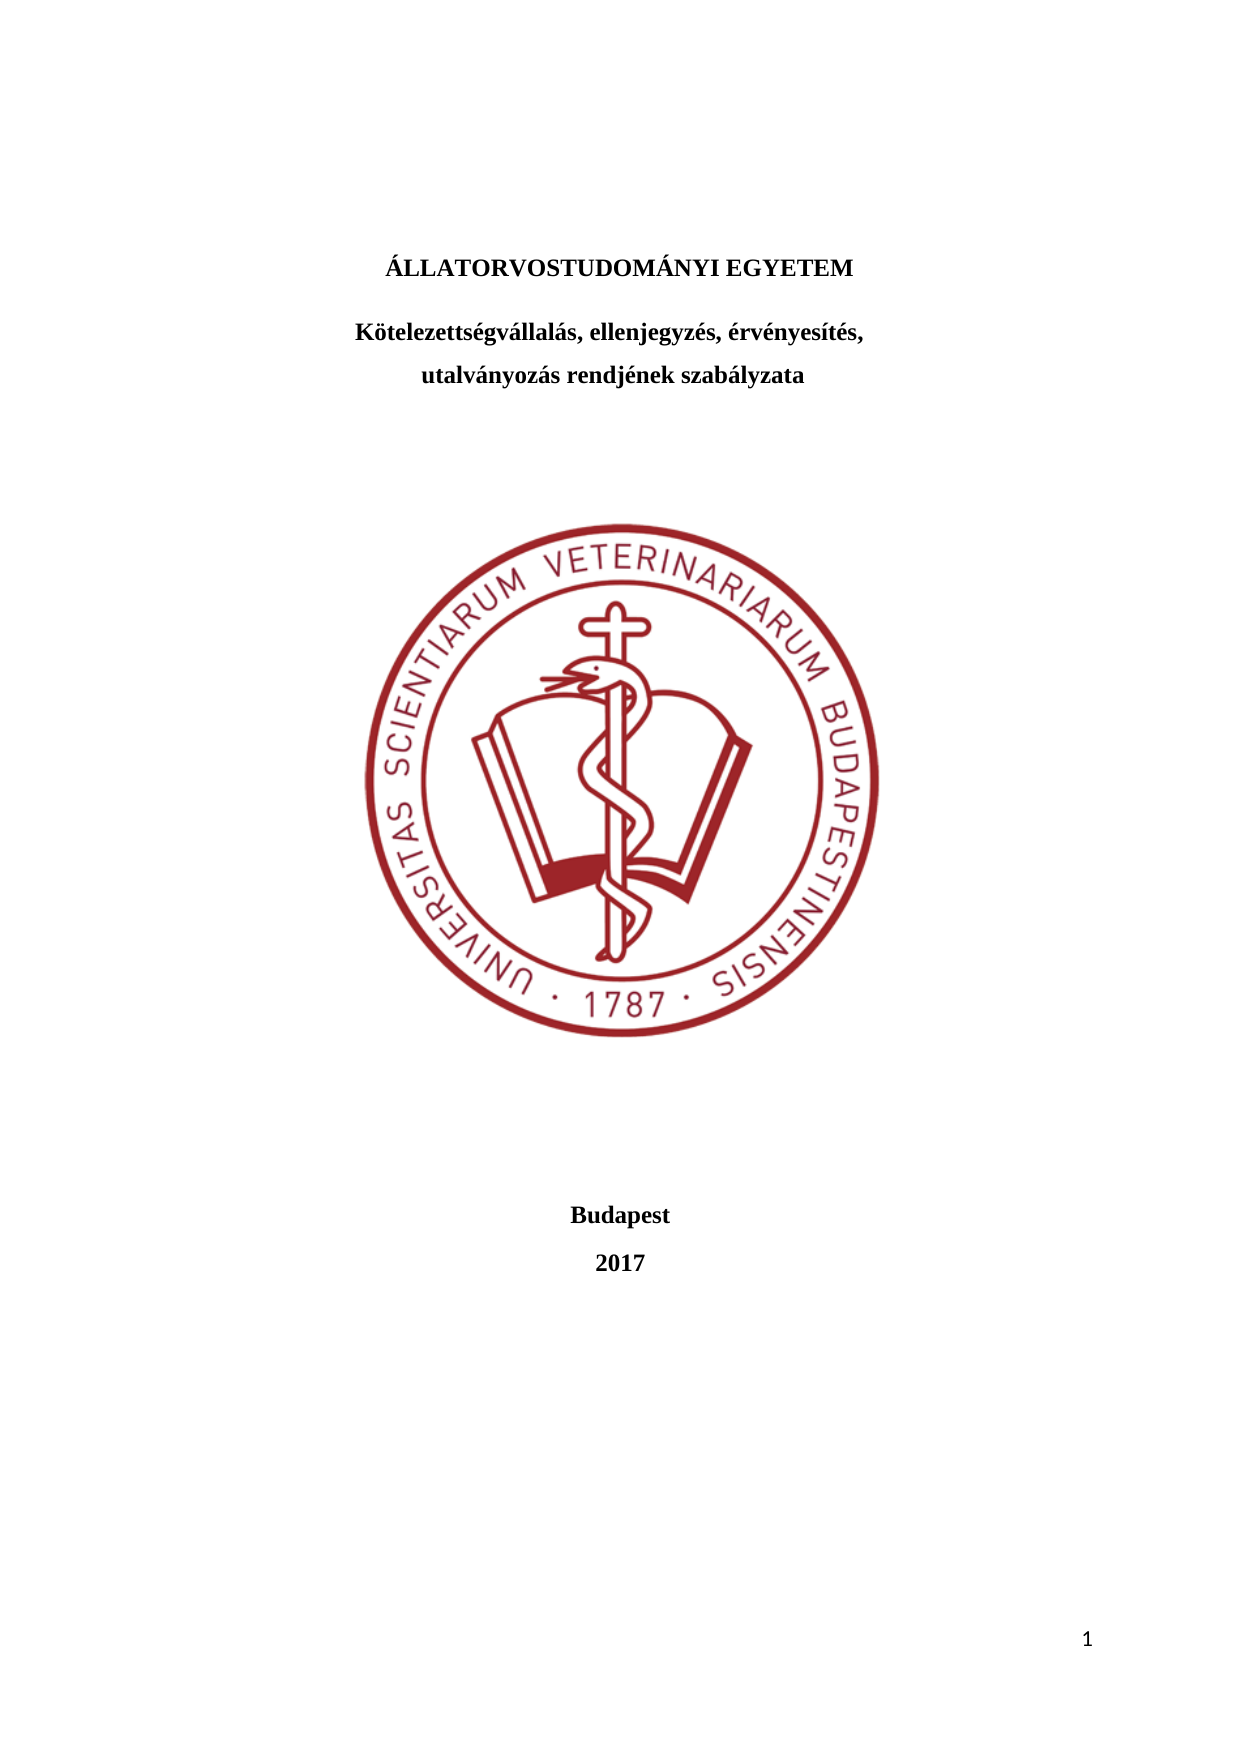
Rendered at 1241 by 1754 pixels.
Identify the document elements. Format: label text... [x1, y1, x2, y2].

text 2017 [148, 1248, 1093, 1277]
text ÁLLATORVOSTUDOMÁNYI EGYETEM [146, 253, 1093, 281]
text Budapest [148, 1200, 1093, 1229]
picture [359, 522, 881, 1039]
text Kötelezettségvállalás, ellenjegyzés, érvényesítés, utalványozás rendjének szabályzata [161, 317, 1063, 389]
